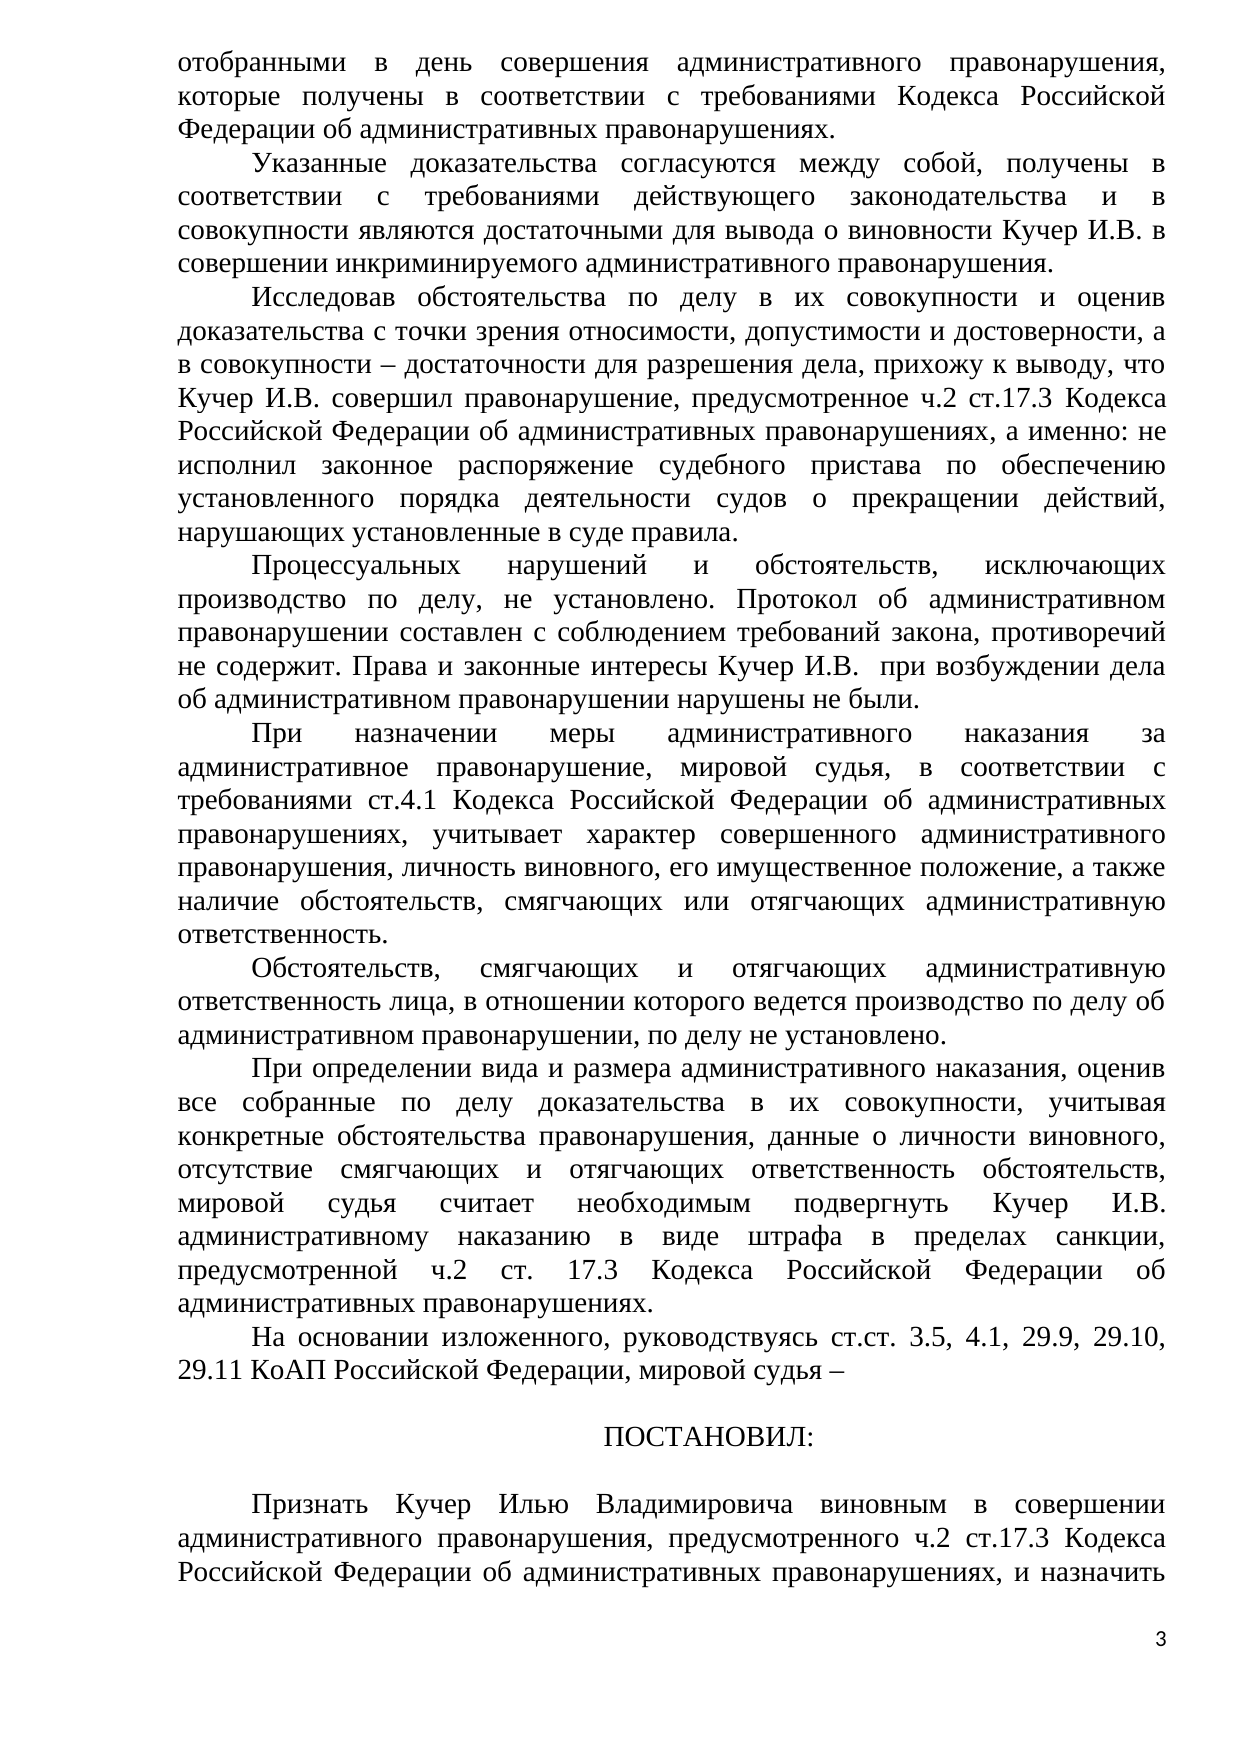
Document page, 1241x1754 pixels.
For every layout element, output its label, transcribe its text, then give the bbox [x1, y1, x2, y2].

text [177, 44, 1167, 145]
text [177, 1487, 1167, 1587]
text При определении вида и размера административного наказания, оценив все собранные по делу доказательства в их совокупности, учитывая конкретные обстоятельства правонарушения, данные о личности виновного, отсутствие смягчающих и отягчающих ответственность обстоятельств, мировой судья считает необходимым подвергнуть Кучер И.В. административному наказанию в виде штрафа в пределах санкции, предусмотренной ч.2 ст. 17.3 Кодекса Российской Федерации об административных правонарушениях. [177, 1051, 1167, 1319]
text Процессуальных нарушений и обстоятельств, исключающих производство по делу, не установлено. Протокол об административном правонарушении составлен с соблюдением требований закона, противоречий не содержит. Права и законные интересы Кучер И.В. при возбуждении дела об административном правонарушении нарушены не были. [177, 547, 1167, 715]
text При назначении меры административного наказания за административное правонарушение, мировой судья, в соответствии с требованиями ст.4.1 Кодекса Российской Федерации об административных правонарушениях, учитывает характер совершенного административного правонарушения, личность виновного, его имущественное положение, а также наличие обстоятельств, смягчающих или отягчающих административную ответственность. [177, 715, 1167, 950]
text На основании изложенного, руководствуясь ст.ст. 3.5, 4.1, 29.9, 29.10, 29.11 КоАП Российской Федерации, мировой судья – [177, 1319, 1167, 1386]
text ПОСТАНОВИЛ: [177, 1419, 1167, 1453]
text Обстоятельств, смягчающих и отягчающих административную ответственность лица, в отношении которого ведется производство по делу об административном правонарушении, по делу не установлено. [177, 950, 1167, 1051]
text Исследовав обстоятельства по делу в их совокупности и оценив доказательства с точки зрения относимости, допустимости и достоверности, а в совокупности – достаточности для разрешения дела, прихожу к выводу, что Кучер И.В. совершил правонарушение, предусмотренное ч.2 ст.17.3 Кодекса Российской Федерации об административных правонарушениях, а именно: не исполнил законное распоряжение судебного пристава по обеспечению установленного порядка деятельности судов о прекращении действий, нарушающих установленные в суде правила. [177, 279, 1167, 547]
text Указанные доказательства согласуются между собой, получены в соответствии с требованиями действующего законодательства и в совокупности являются достаточными для вывода о виновности Кучер И.В. в совершении инкриминируемого административного правонарушения. [177, 145, 1167, 279]
